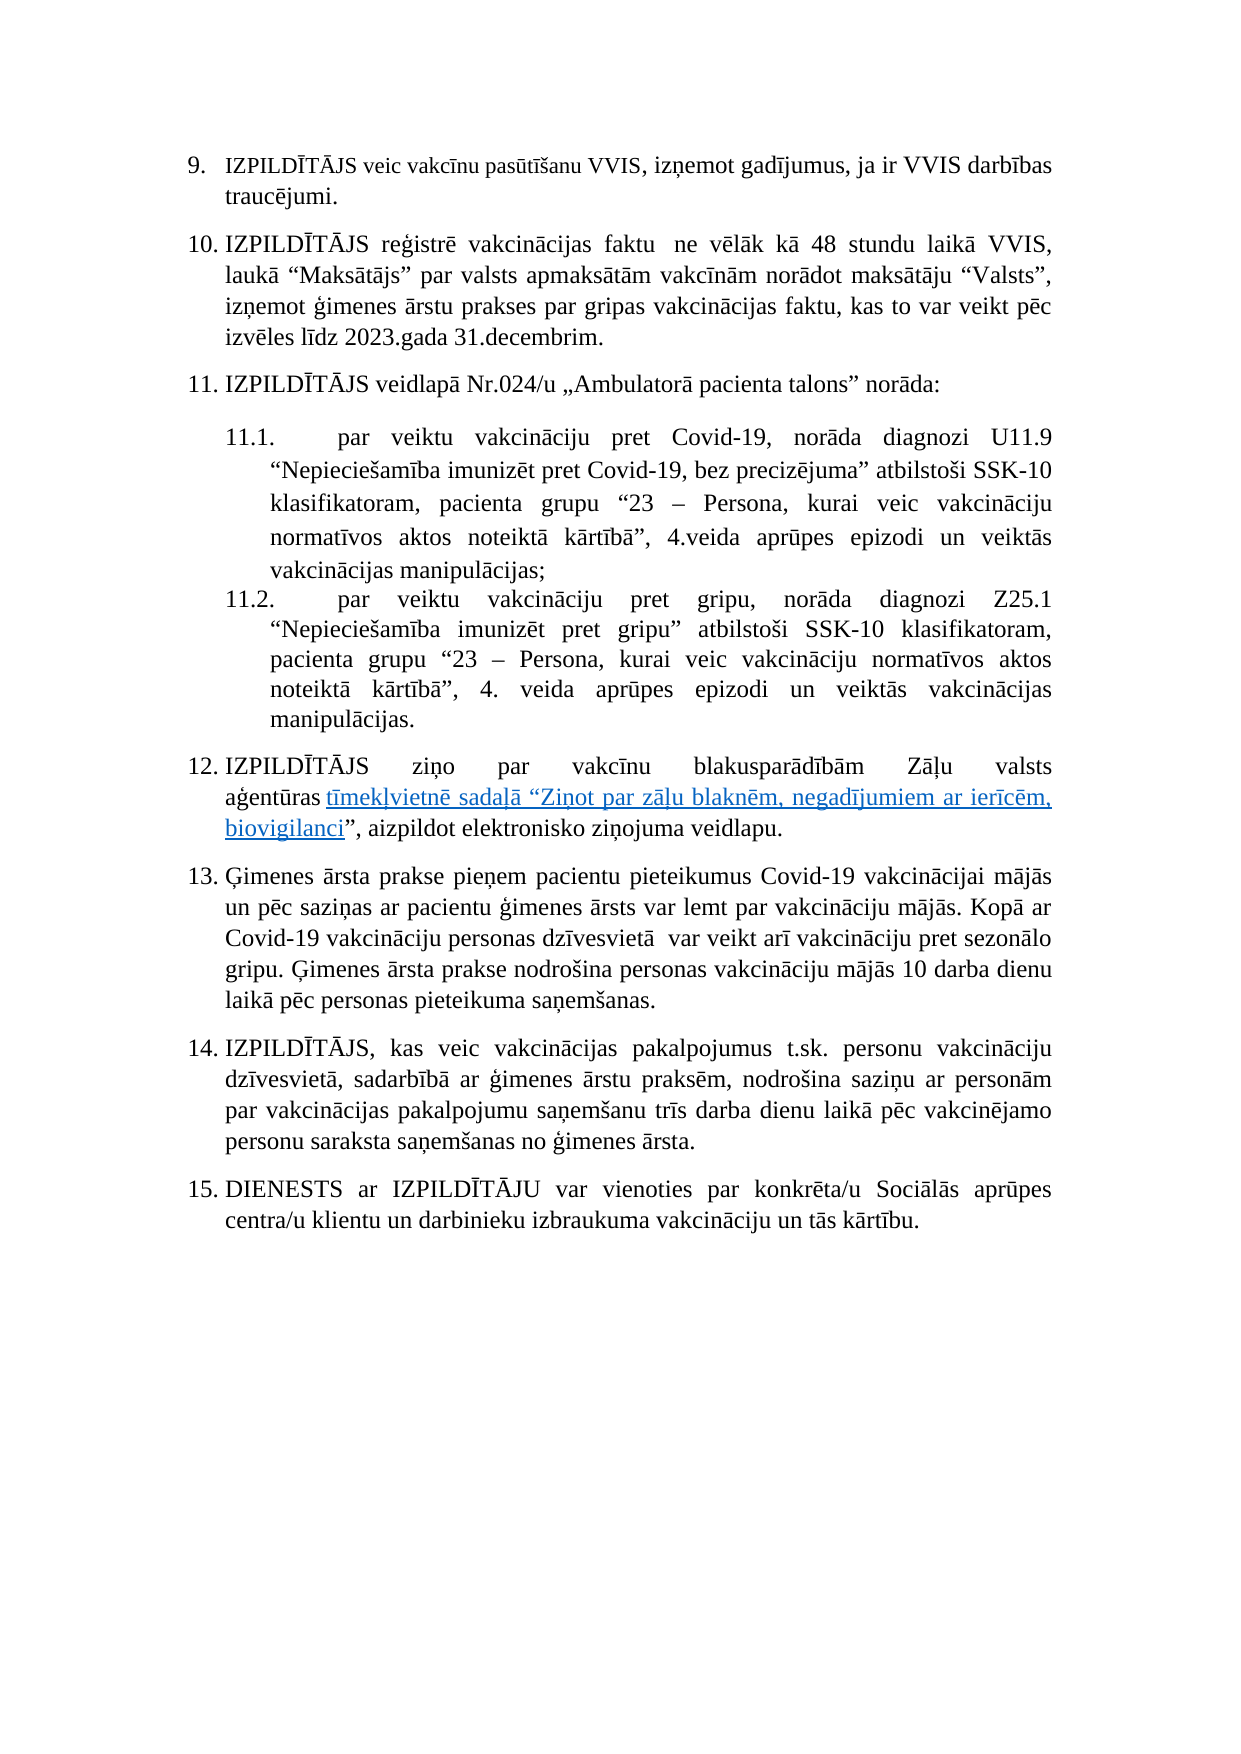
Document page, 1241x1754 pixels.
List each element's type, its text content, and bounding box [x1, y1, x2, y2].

list par veiktu vakcināciju pret gripu, norāda diagnozi Z25.1 “Nepieciešamība imunizēt pret gripu” atbilstoši SSK-10 klasifikatoram, pacienta grupu “23 – Persona, kurai veic vakcināciju normatīvos aktos noteiktā kārtībā”, 4. veida aprūpes epizodi un veiktās vakcinācijas manipulācijas. [225, 584, 1053, 733]
list IZPILDĪTĀJS veic vakcīnu pasūtīšanu VVIS, izņemot gadījumus, ja ir VVIS darbības traucējumi. [187, 150, 1053, 210]
list IZPILDĪTĀJS, kas veic vakcinācijas pakalpojumus t.sk. personu vakcināciju dzīvesvietā, sadarbībā ar ģimenes ārstu praksēm, nodrošina saziņu ar personām par vakcinācijas pakalpojumu saņemšanu trīs darba dienu laikā pēc vakcinējamo personu saraksta saņemšanas no ģimenes ārsta. [187, 1033, 1053, 1155]
list IZPILDĪTĀJS reģistrē vakcinācijas faktu ne vēlāk kā 48 stundu laikā VVIS, laukā “Maksātājs” par valsts apmaksātām vakcīnām norādot maksātāju “Valsts”, izņemot ģimenes ārstu prakses par gripas vakcinācijas faktu, kas to var veikt pēc izvēles līdz 2023.gada 31.decembrim. [187, 229, 1053, 351]
list IZPILDĪTĀJS ziņo par vakcīnu blakusparādībām Zāļu valsts aģentūras tīmekļvietnē sadaļā “Ziņot par zāļu blaknēm, negadījumiem ar ierīcēm, biovigilanci”, aizpildot elektronisko ziņojuma veidlapu. [187, 751, 1053, 842]
list IZPILDĪTĀJS veidlapā Nr.024/u „Ambulatorā pacienta talons” norāda: [187, 369, 1053, 398]
list par veiktu vakcināciju pret Covid-19, norāda diagnozi U11.9 “Nepieciešamība imunizēt pret Covid-19, bez precizējuma” atbilstoši SSK-10 klasifikatoram, pacienta grupu “23 – Persona, kurai veic vakcināciju normatīvos aktos noteiktā kārtībā”, 4.veida aprūpes epizodi un veiktās vakcinācijas manipulācijas; [225, 417, 1053, 584]
list DIENESTS ar IZPILDĪTĀJU var vienoties par konkrēta/u Sociālās aprūpes centra/u klientu un darbinieku izbraukuma vakcināciju un tās kārtību. [187, 1174, 1053, 1233]
list Ģimenes ārsta prakse pieņem pacientu pieteikumus Covid-19 vakcinācijai mājās un pēc saziņas ar pacientu ģimenes ārsts var lemt par vakcināciju mājās. Kopā ar Covid-19 vakcināciju personas dzīvesvietā var veikt arī vakcināciju pret sezonālo gripu. Ģimenes ārsta prakse nodrošina personas vakcināciju mājās 10 darba dienu laikā pēc personas pieteikuma saņemšanas. [187, 861, 1053, 1014]
